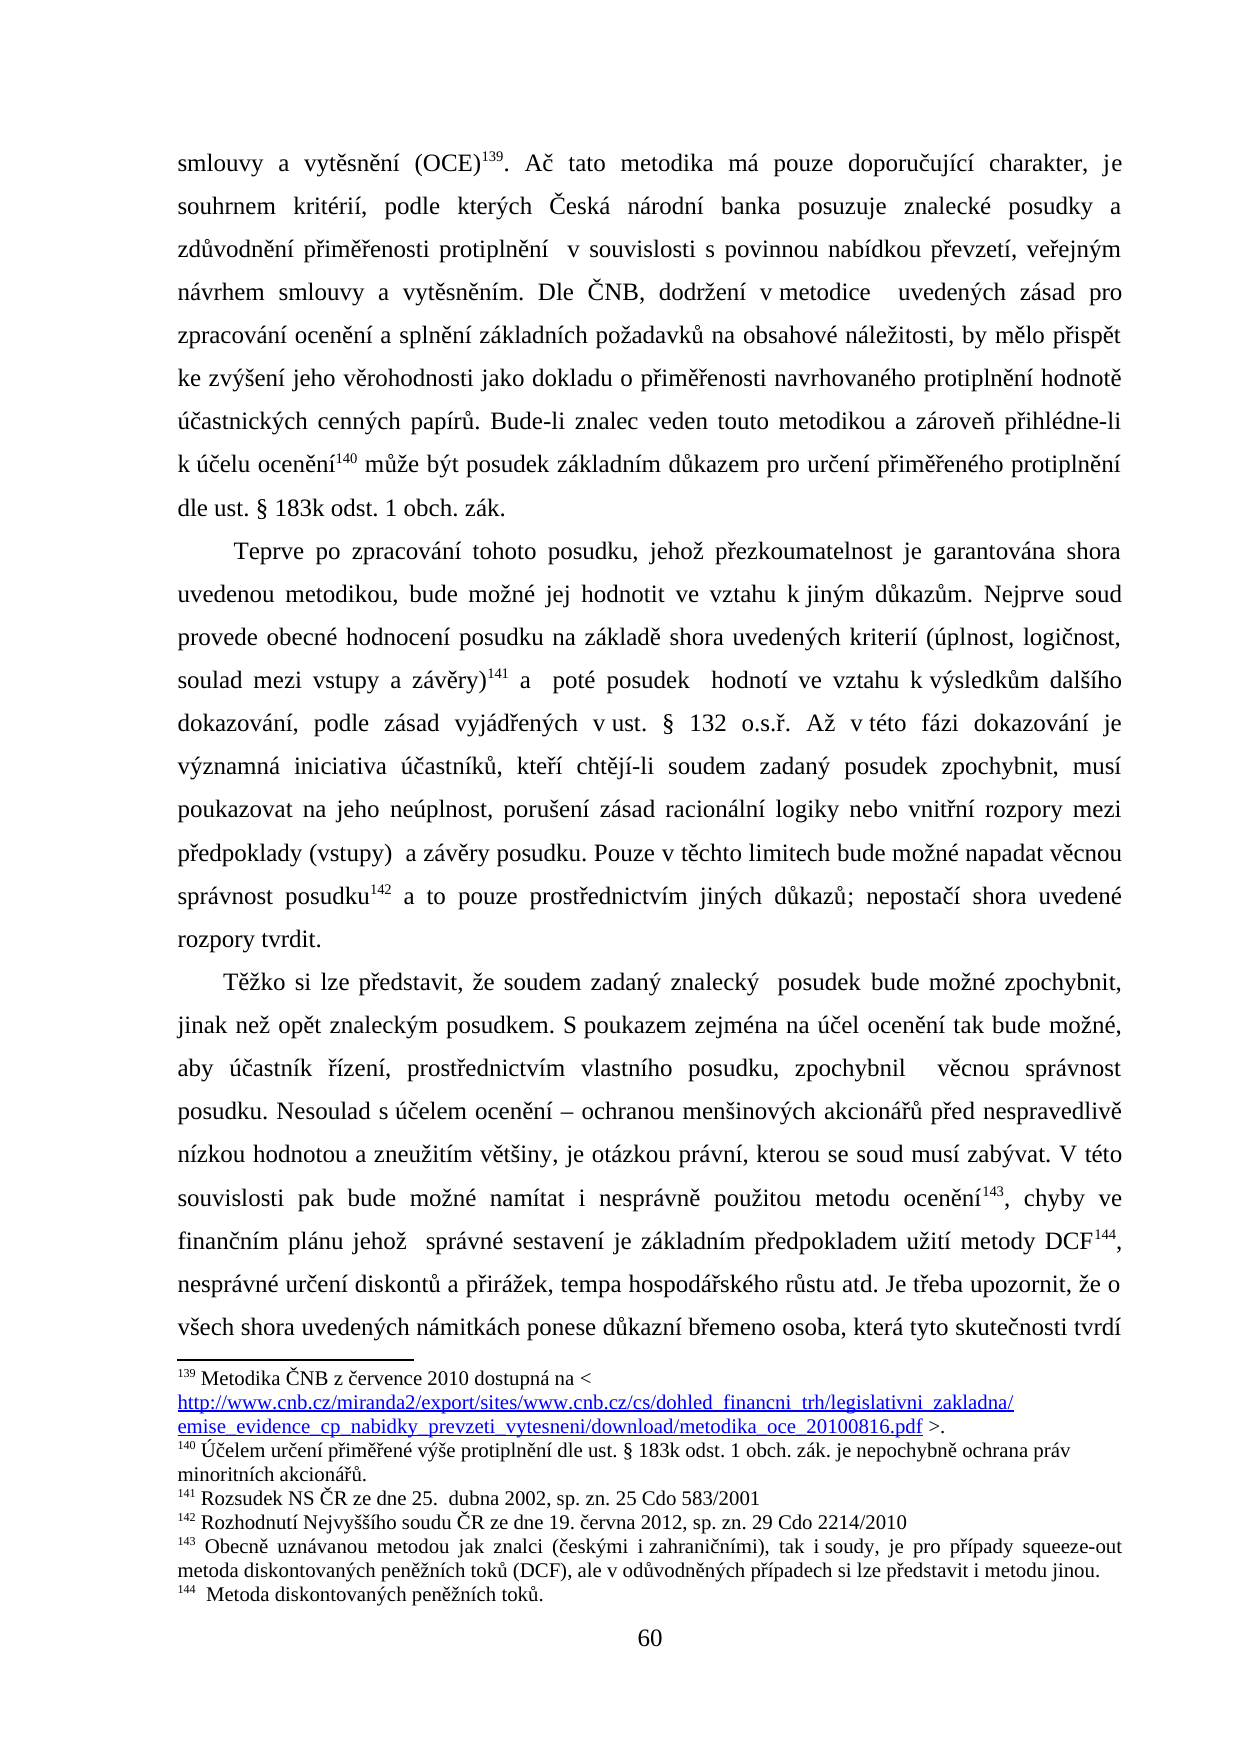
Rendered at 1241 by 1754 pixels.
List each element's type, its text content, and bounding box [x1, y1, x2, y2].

text Teprve po zpracování tohoto posudku, jehož přezkoumatelnost je garantována shora uvedenou metodikou, bude možné jej hodnotit ve vztahu k jiným důkazům. Nejprve soud provede obecné hodnocení posudku na základě shora uvedených kriterií (úplnost, logičnost, soulad mezi vstupy a závěry) a poté posudek hodnotí ve vztahu k výsledkům dalšího dokazování, podle zásad vyjádřených v ust. § 132 o.s.ř. Až v této fázi dokazování je významná iniciativa účastníků, kteří chtějí-li soudem zadaný posudek zpochybnit, musí poukazovat na jeho neúplnost, porušení zásad racionální logiky nebo vnitřní rozpory mezi předpoklady (vstupy) a závěry posudku. Pouze v těchto limitech bude možné napadat věcnou správnost posudku a to pouze prostřednictvím jiných důkazů; nepostačí shora uvedené rozpory tvrdit. [177, 536, 1122, 953]
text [177, 148, 1122, 521]
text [177, 967, 1122, 1341]
